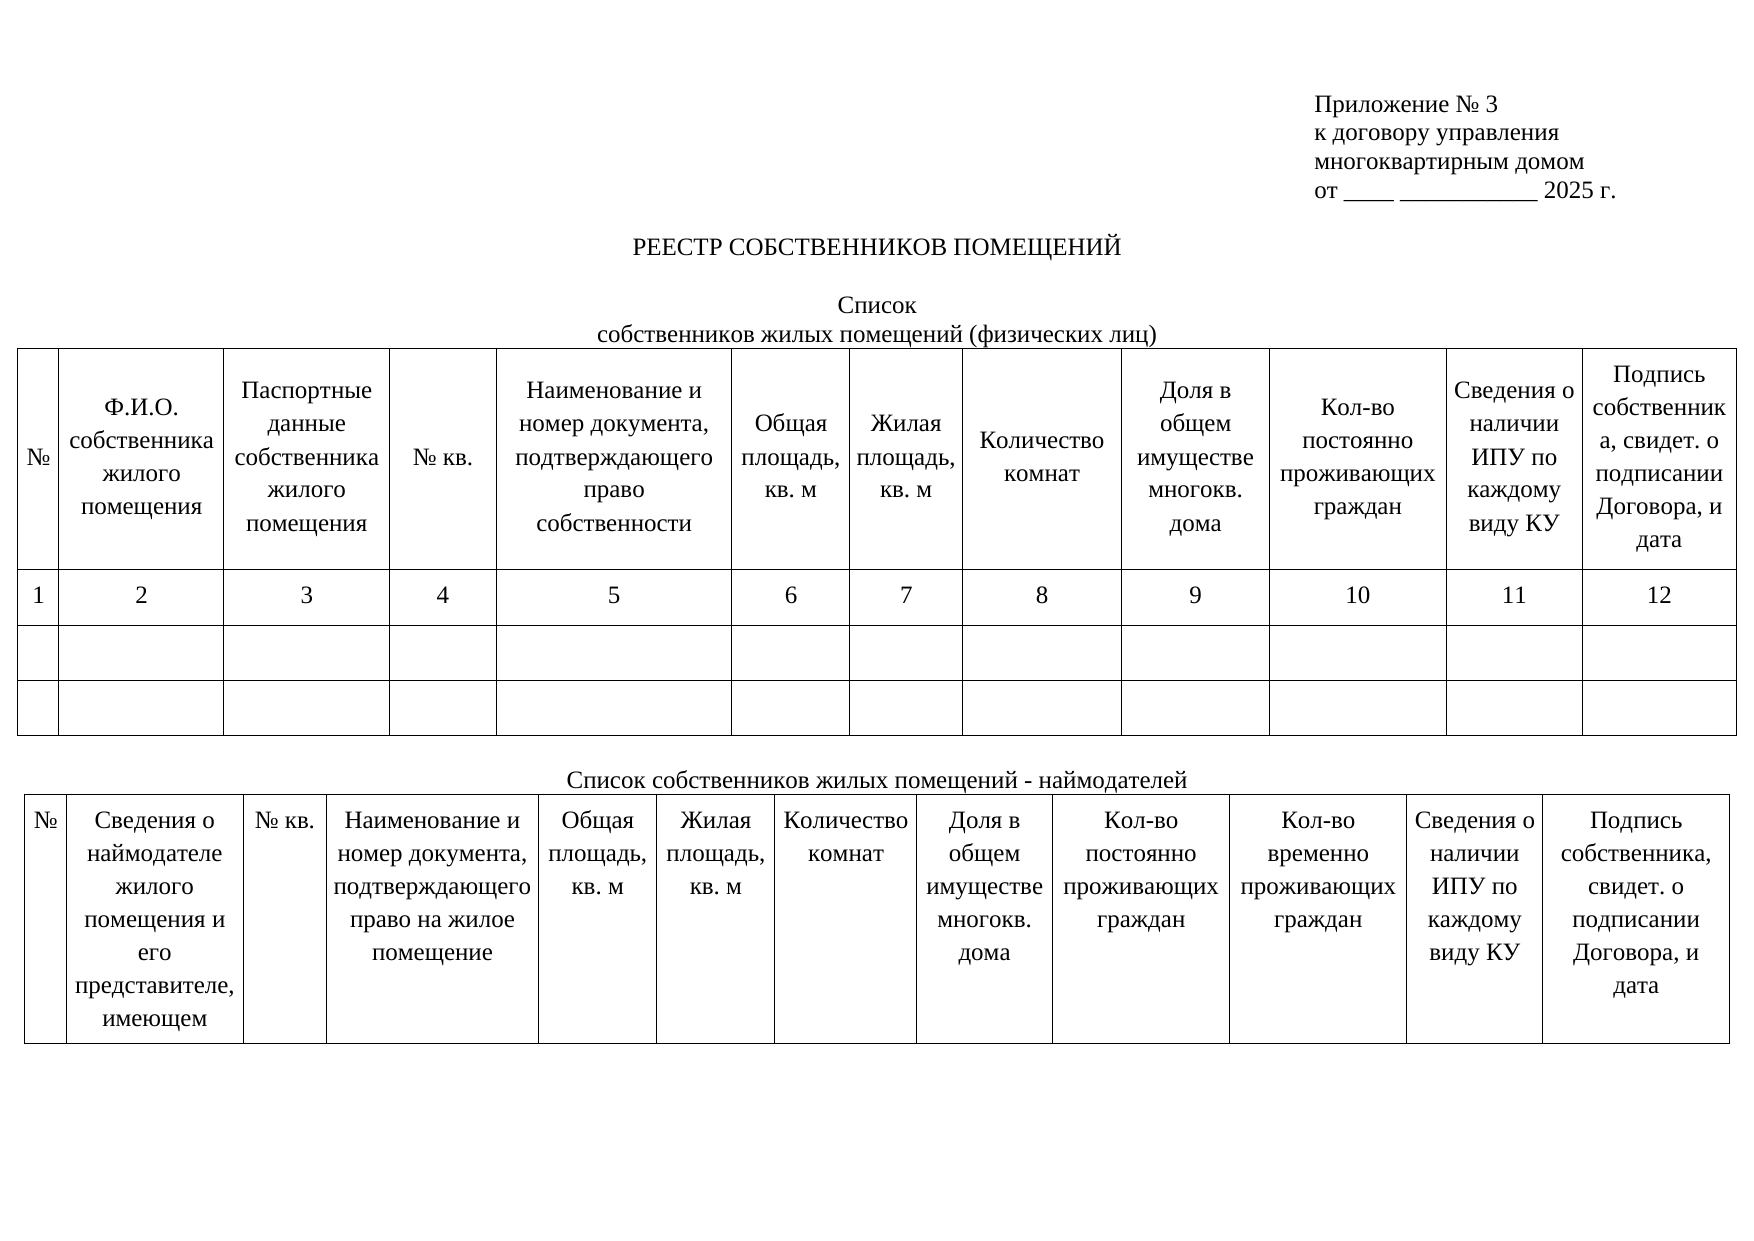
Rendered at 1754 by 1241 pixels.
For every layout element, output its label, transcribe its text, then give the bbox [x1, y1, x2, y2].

text Приложение № 3 [118, 89, 1636, 117]
table_cell [1447, 681, 1582, 735]
table_header Паспортные данные собственника жилого помещения [224, 349, 389, 568]
table_cell 11 [1447, 570, 1582, 624]
table_cell [390, 681, 496, 735]
table_cell 4 [390, 570, 496, 624]
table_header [1407, 795, 1542, 1043]
text от ____ ___________ 2025 г. [118, 175, 1636, 204]
table_cell [963, 681, 1121, 735]
table_cell 7 [850, 570, 962, 624]
table_header № кв. [244, 795, 326, 1043]
table_header Наименование и номер документа, подтверждающего право собственности [497, 349, 731, 568]
table_header Жилая площадь, кв. м [850, 349, 962, 568]
table_cell 10 [1270, 570, 1446, 624]
table_cell [732, 681, 849, 735]
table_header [657, 795, 774, 1043]
text к договору управления [118, 117, 1636, 146]
text РЕЕСТР СОБСТВЕННИКОВ ПОМЕЩЕНИЙ [118, 232, 1636, 261]
table_cell [963, 626, 1121, 680]
table_header № [25, 795, 66, 1043]
table_cell [59, 626, 223, 680]
table_header Общая площадь, кв. м [732, 349, 849, 568]
table_header Ф.И.О. собственника жилого помещения [59, 349, 223, 568]
table_cell [1583, 626, 1736, 680]
table_cell 5 [497, 570, 731, 624]
table_cell [1583, 681, 1736, 735]
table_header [327, 795, 538, 1043]
table_header Количество комнат [963, 349, 1121, 568]
table_cell 6 [732, 570, 849, 624]
table_cell [390, 626, 496, 680]
table_cell [1447, 626, 1582, 680]
table_header Количество комнат [775, 795, 916, 1043]
table_header Кол-во постоянно проживающих граждан [1270, 349, 1446, 568]
table_cell [497, 681, 731, 735]
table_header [67, 795, 243, 1043]
table_cell [732, 626, 849, 680]
table_cell 3 [224, 570, 389, 624]
table_cell [1122, 681, 1269, 735]
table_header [1230, 795, 1406, 1043]
table_header № [18, 349, 58, 568]
table_cell [1270, 626, 1446, 680]
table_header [539, 795, 656, 1043]
table_cell 1 [18, 570, 58, 624]
table_cell [18, 626, 58, 680]
table_cell [850, 681, 962, 735]
table_header Подпись собственника, свидет. о подписании Договора, и дата [1583, 349, 1736, 568]
table_cell [224, 681, 389, 735]
table_cell [1122, 626, 1269, 680]
text Список собственников жилых помещений - наймодателей [118, 765, 1636, 794]
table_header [1543, 795, 1729, 1043]
table_cell 9 [1122, 570, 1269, 624]
text Список [118, 290, 1636, 319]
table_cell [59, 681, 223, 735]
table_header Доля в общем имуществе многокв. дома [1122, 349, 1269, 568]
table_cell [850, 626, 962, 680]
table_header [1053, 795, 1229, 1043]
text многоквартирным домом [118, 146, 1636, 175]
table_cell [497, 626, 731, 680]
table_header № кв. [390, 349, 496, 568]
table_cell 12 [1583, 570, 1736, 624]
table_cell [224, 626, 389, 680]
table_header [917, 795, 1052, 1043]
table_cell 8 [963, 570, 1121, 624]
table_cell 2 [59, 570, 223, 624]
text собственников жилых помещений (физических лиц) [118, 319, 1636, 347]
table_header Сведения о наличии ИПУ по каждому виду КУ [1447, 349, 1582, 568]
table_cell [18, 681, 58, 735]
table_cell [1270, 681, 1446, 735]
